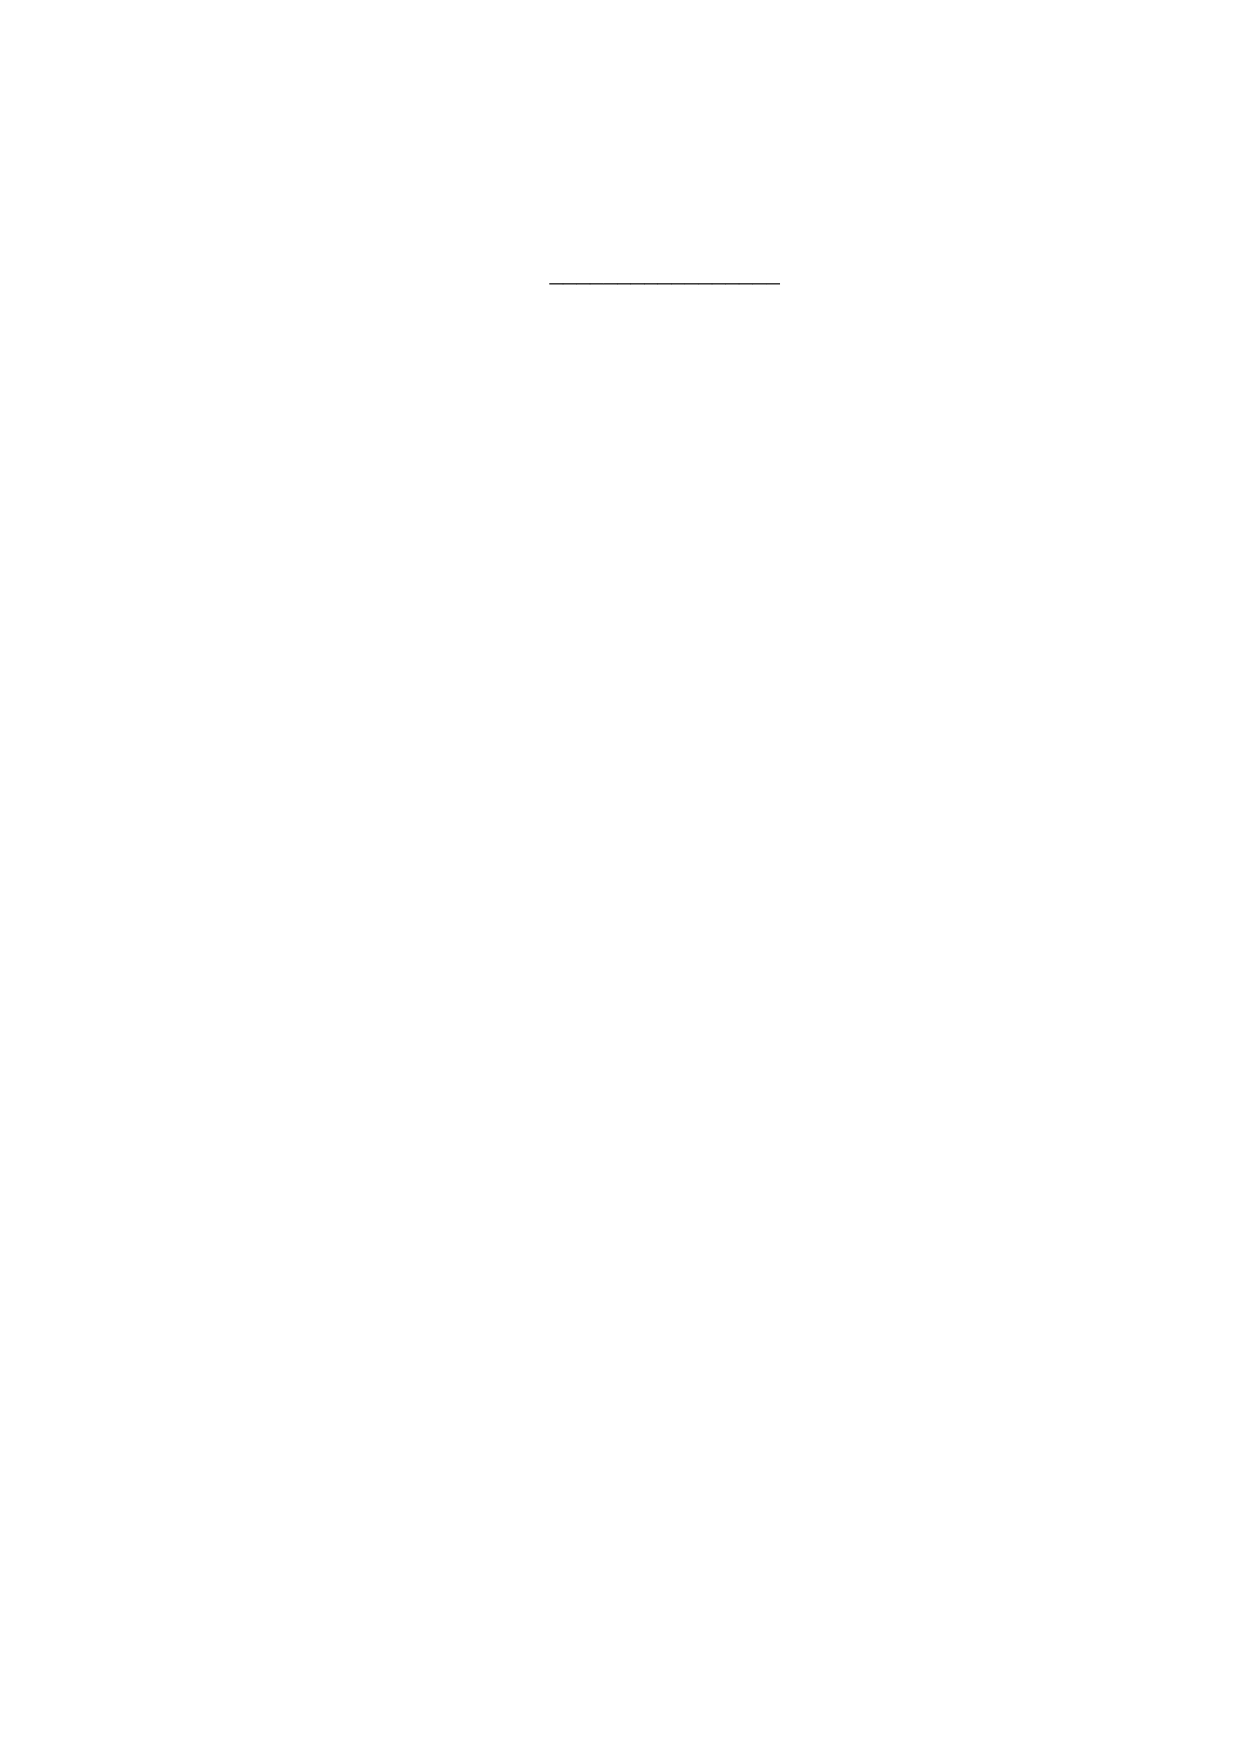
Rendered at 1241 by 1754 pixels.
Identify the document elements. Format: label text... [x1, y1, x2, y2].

text _________________ [177, 256, 1152, 287]
